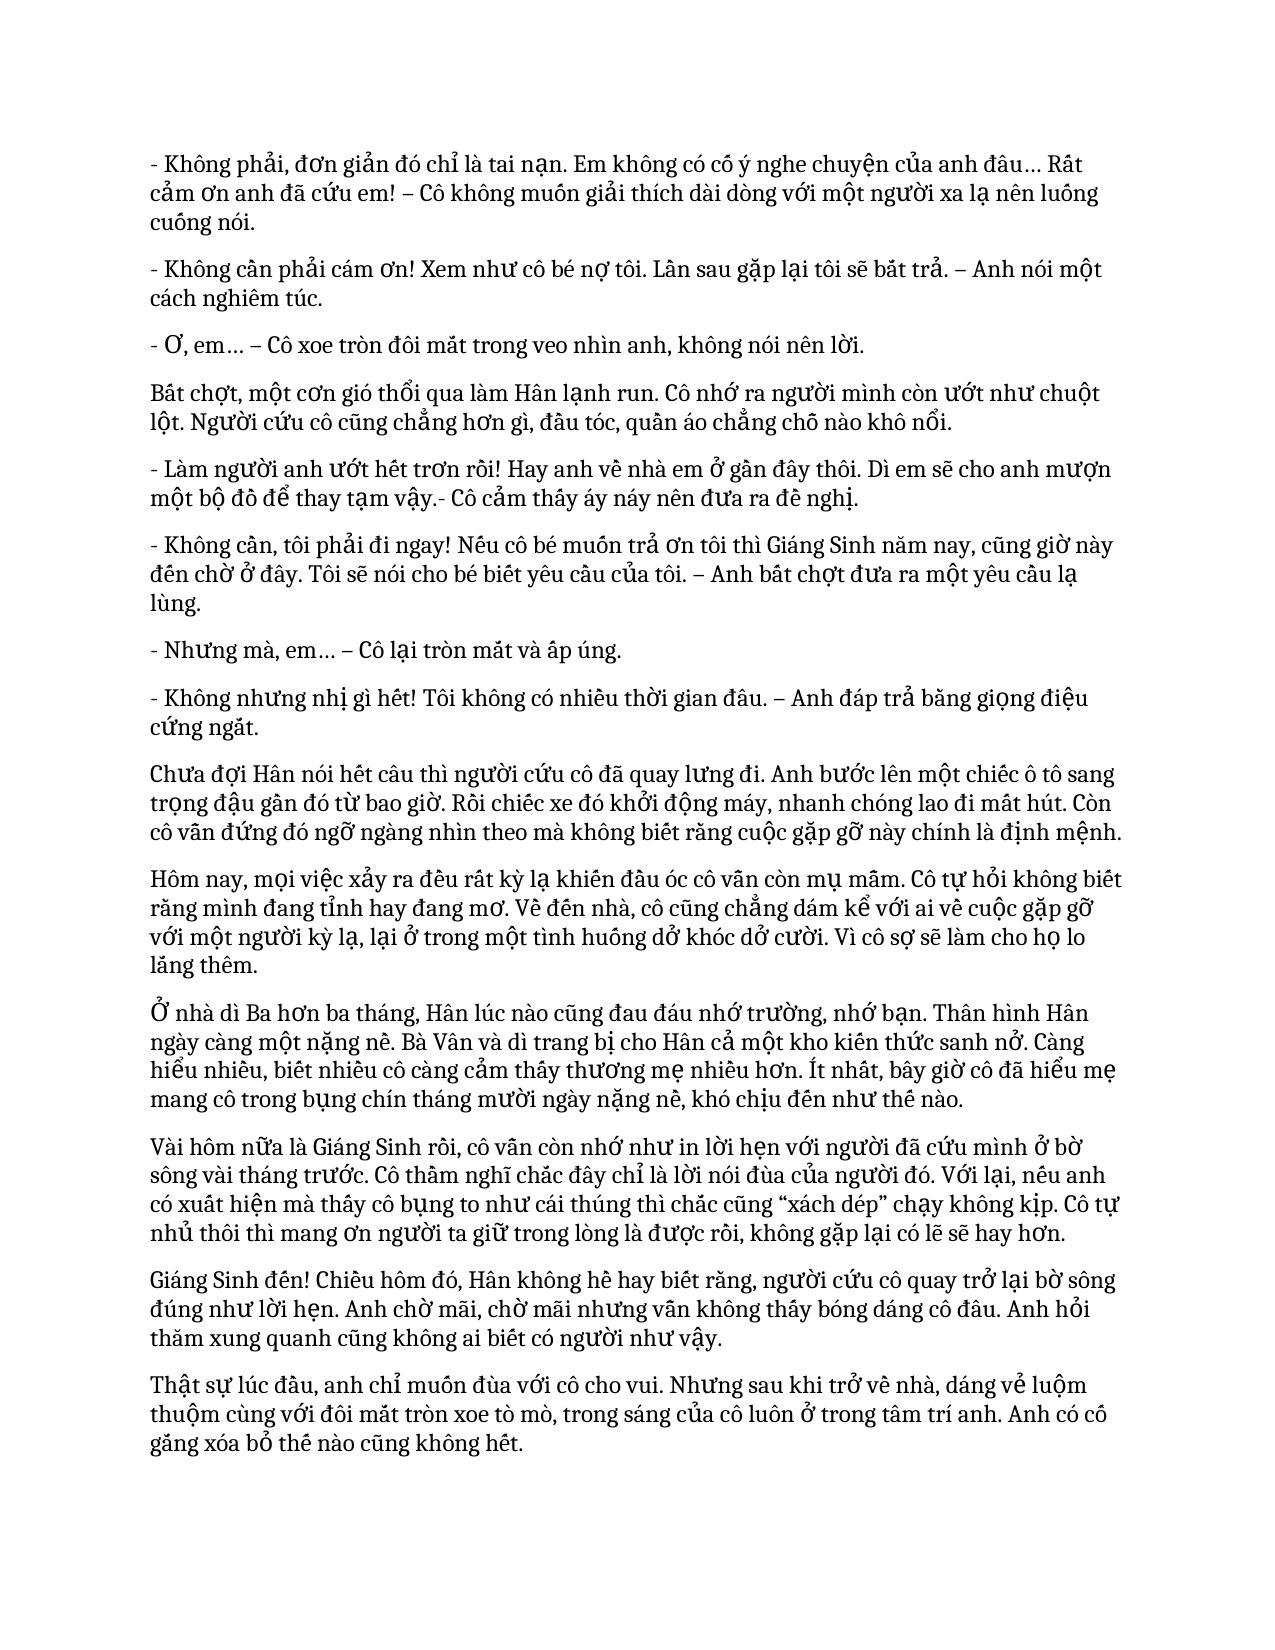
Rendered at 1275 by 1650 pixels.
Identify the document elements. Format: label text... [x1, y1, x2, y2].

text - Không phải, đơn giản đó chỉ là tai nạn. Em không có cố ý nghe chuyện của anh đâu… Rất cảm ơn anh đã cứu em! – Cô không muốn giải thích dài dòng với một người xa lạ nên luống cuống nói. [150, 150, 1125, 236]
text Hôm nay, mọi việc xảy ra đều rất kỳ lạ khiến đầu óc cô vẫn còn mụ mẫm. Cô tự hỏi không biết rằng mình đang tỉnh hay đang mơ. Về đến nhà, cô cũng chẳng dám kể với ai về cuộc gặp gỡ với một người kỳ lạ, lại ở trong một tình huống dở khóc dở cười. Vì cô sợ sẽ làm cho họ lo lắng thêm. [150, 865, 1125, 980]
text Giáng Sinh đến! Chiều hôm đó, Hân không hề hay biết rằng, người cứu cô quay trở lại bờ sông đúng như lời hẹn. Anh chờ mãi, chờ mãi nhưng vẫn không thấy bóng dáng cô đâu. Anh hỏi thăm xung quanh cũng không ai biết có người như vậy. [150, 1266, 1125, 1352]
text - Không nhưng nhị gì hết! Tôi không có nhiều thời gian đâu. – Anh đáp trả bằng giọng điệu cứng ngắt. [150, 684, 1125, 741]
text Vài hôm nữa là Giáng Sinh rồi, cô vẫn còn nhớ như in lời hẹn với người đã cứu mình ở bờ sông vài tháng trước. Cô thầm nghĩ chắc đây chỉ là lời nói đùa của người đó. Với lại, nếu anh có xuất hiện mà thấy cô bụng to như cái thúng thì chắc cũng “xách dép” chạy không kịp. Cô tự nhủ thôi thì mang ơn người ta giữ trong lòng là được rồi, không gặp lại có lẽ sẽ hay hơn. [150, 1132, 1125, 1247]
text - Không cần phải cám ơn! Xem như cô bé nợ tôi. Lần sau gặp lại tôi sẽ bắt trả. – Anh nói một cách nghiêm túc. [150, 255, 1125, 312]
text Chưa đợi Hân nói hết câu thì người cứu cô đã quay lưng đi. Anh bước lên một chiếc ô tô sang trọng đậu gần đó từ bao giờ. Rồi chiếc xe đó khởi động máy, nhanh chóng lao đi mất hút. Còn cô vẫn đứng đó ngỡ ngàng nhìn theo mà không biết rằng cuộc gặp gỡ này chính là định mệnh. [150, 760, 1125, 846]
text - Nhưng mà, em… – Cô lại tròn mắt và ấp úng. [150, 636, 1125, 665]
text Thật sự lúc đầu, anh chỉ muốn đùa với cô cho vui. Nhưng sau khi trở về nhà, dáng vẻ luộm thuộm cùng với đôi mắt tròn xoe tò mò, trong sáng của cô luôn ở trong tâm trí anh. Anh có cố gắng xóa bỏ thế nào cũng không hết. [150, 1371, 1125, 1457]
text Ở nhà dì Ba hơn ba tháng, Hân lúc nào cũng đau đáu nhớ trường, nhớ bạn. Thân hình Hân ngày càng một nặng nề. Bà Vân và dì trang bị cho Hân cả một kho kiến thức sanh nở. Càng hiểu nhiều, biết nhiều cô càng cảm thấy thương mẹ nhiều hơn. Ít nhất, bây giờ cô đã hiểu mẹ mang cô trong bụng chín tháng mười ngày nặng nề, khó chịu đến như thế nào. [150, 999, 1125, 1114]
text - Làm người anh ướt hết trơn rồi! Hay anh về nhà em ở gần đây thôi. Dì em sẽ cho anh mượn một bộ đồ để thay tạm vậy.- Cô cảm thấy áy náy nên đưa ra đề nghị. [150, 455, 1125, 512]
text Bất chợt, một cơn gió thổi qua làm Hân lạnh run. Cô nhớ ra người mình còn ướt như chuột lột. Người cứu cô cũng chẳng hơn gì, đầu tóc, quần áo chẳng chỗ nào khô nổi. [150, 379, 1125, 436]
text - Không cần, tôi phải đi ngay! Nếu cô bé muốn trả ơn tôi thì Giáng Sinh năm nay, cũng giờ này đến chờ ở đây. Tôi sẽ nói cho bé biết yêu cầu của tôi. – Anh bất chợt đưa ra một yêu cầu lạ lùng. [150, 531, 1125, 617]
text - Ơ, em… – Cô xoe tròn đôi mắt trong veo nhìn anh, không nói nên lời. [150, 331, 1125, 360]
